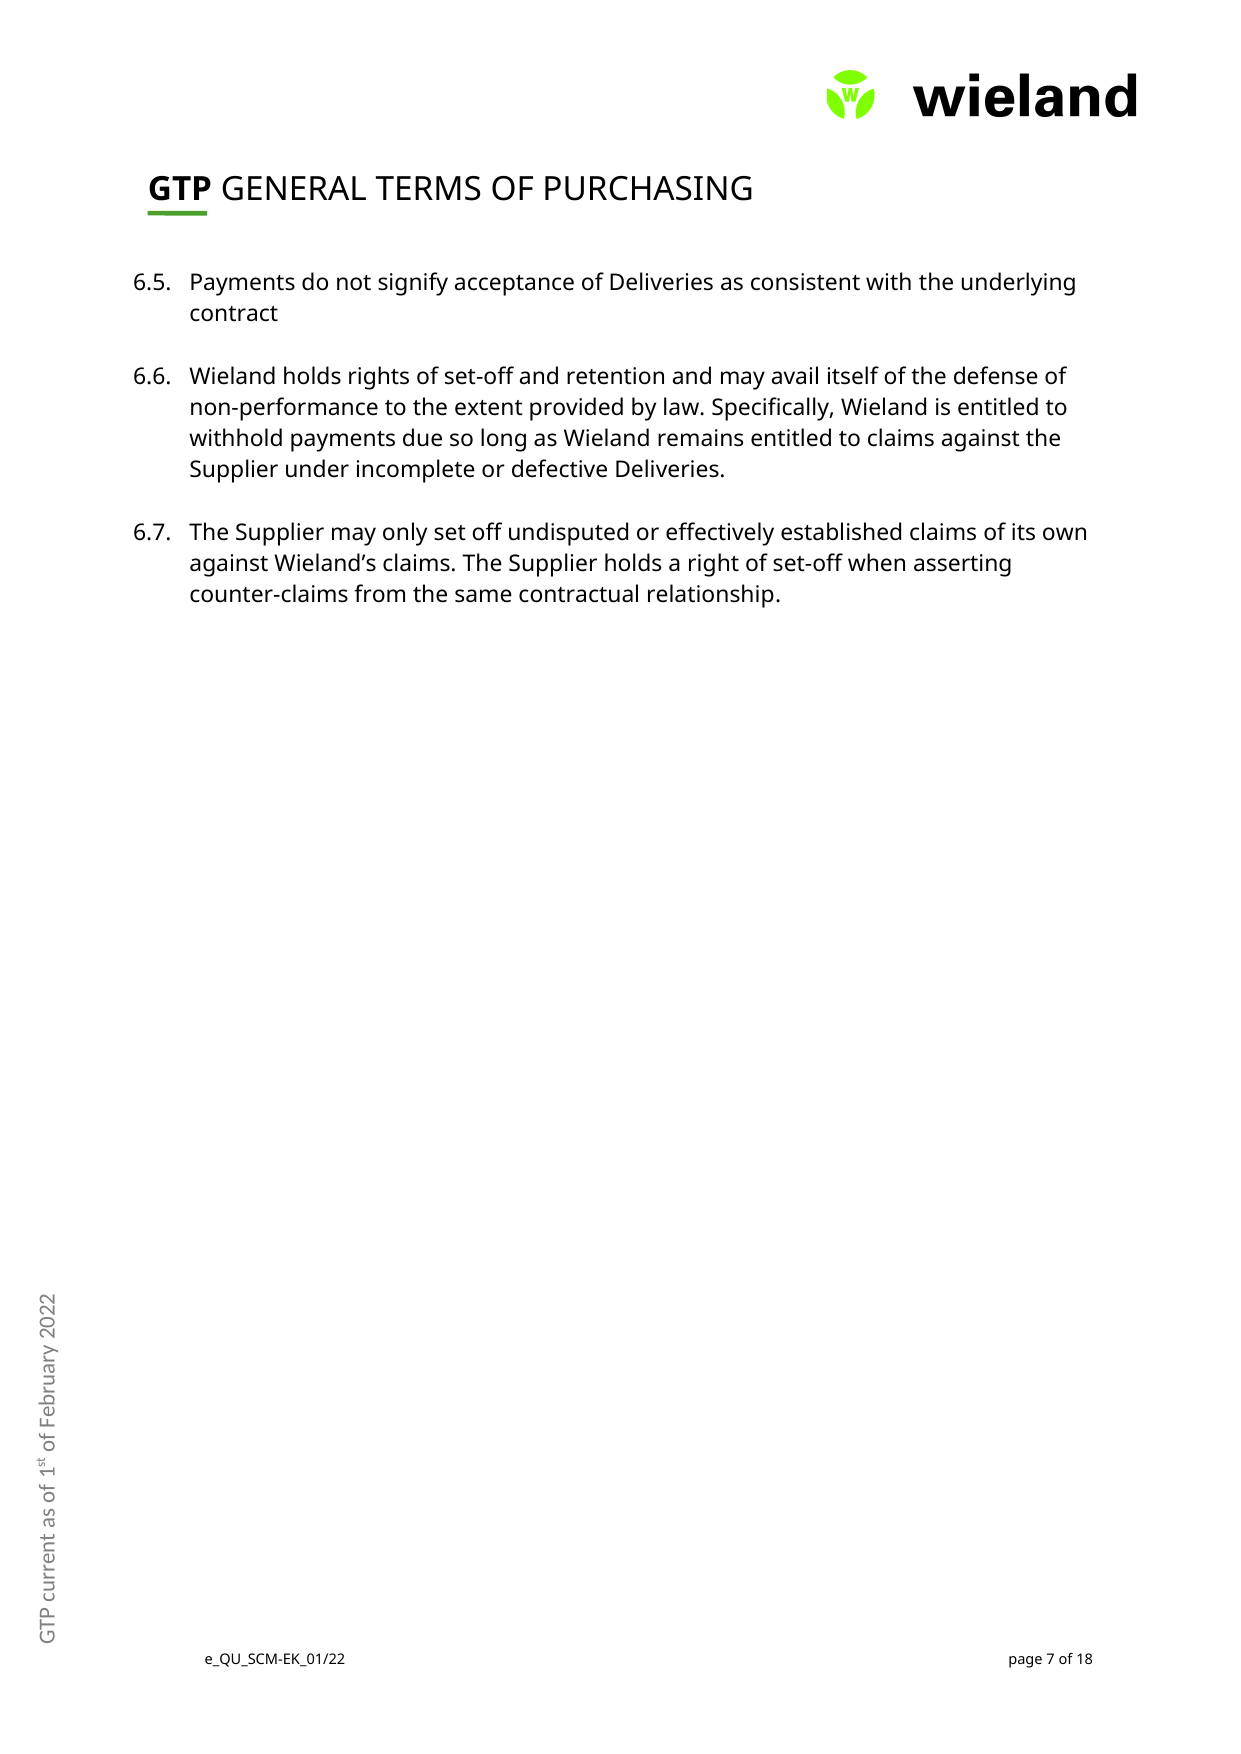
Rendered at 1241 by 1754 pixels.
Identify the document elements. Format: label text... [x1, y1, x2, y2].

text Wieland holds rights of set-off and retention and may avail itself of the defense of non-performance to the extent provided by law. Specifically, Wieland is entitled to withhold payments due so long as Wieland remains entitled to claims against the Supplier under incomplete or defective Deliveries. [133, 359, 1092, 484]
picture [826, 70, 1137, 119]
text The Supplier may only set off undisputed or effectively established claims of its own against Wieland’s claims. The Supplier holds a right of set-off when asserting counter-claims from the same contractual relationship. [133, 516, 1092, 609]
text Payments do not signify acceptance of Deliveries as consistent with the underlying contract [133, 266, 1092, 328]
